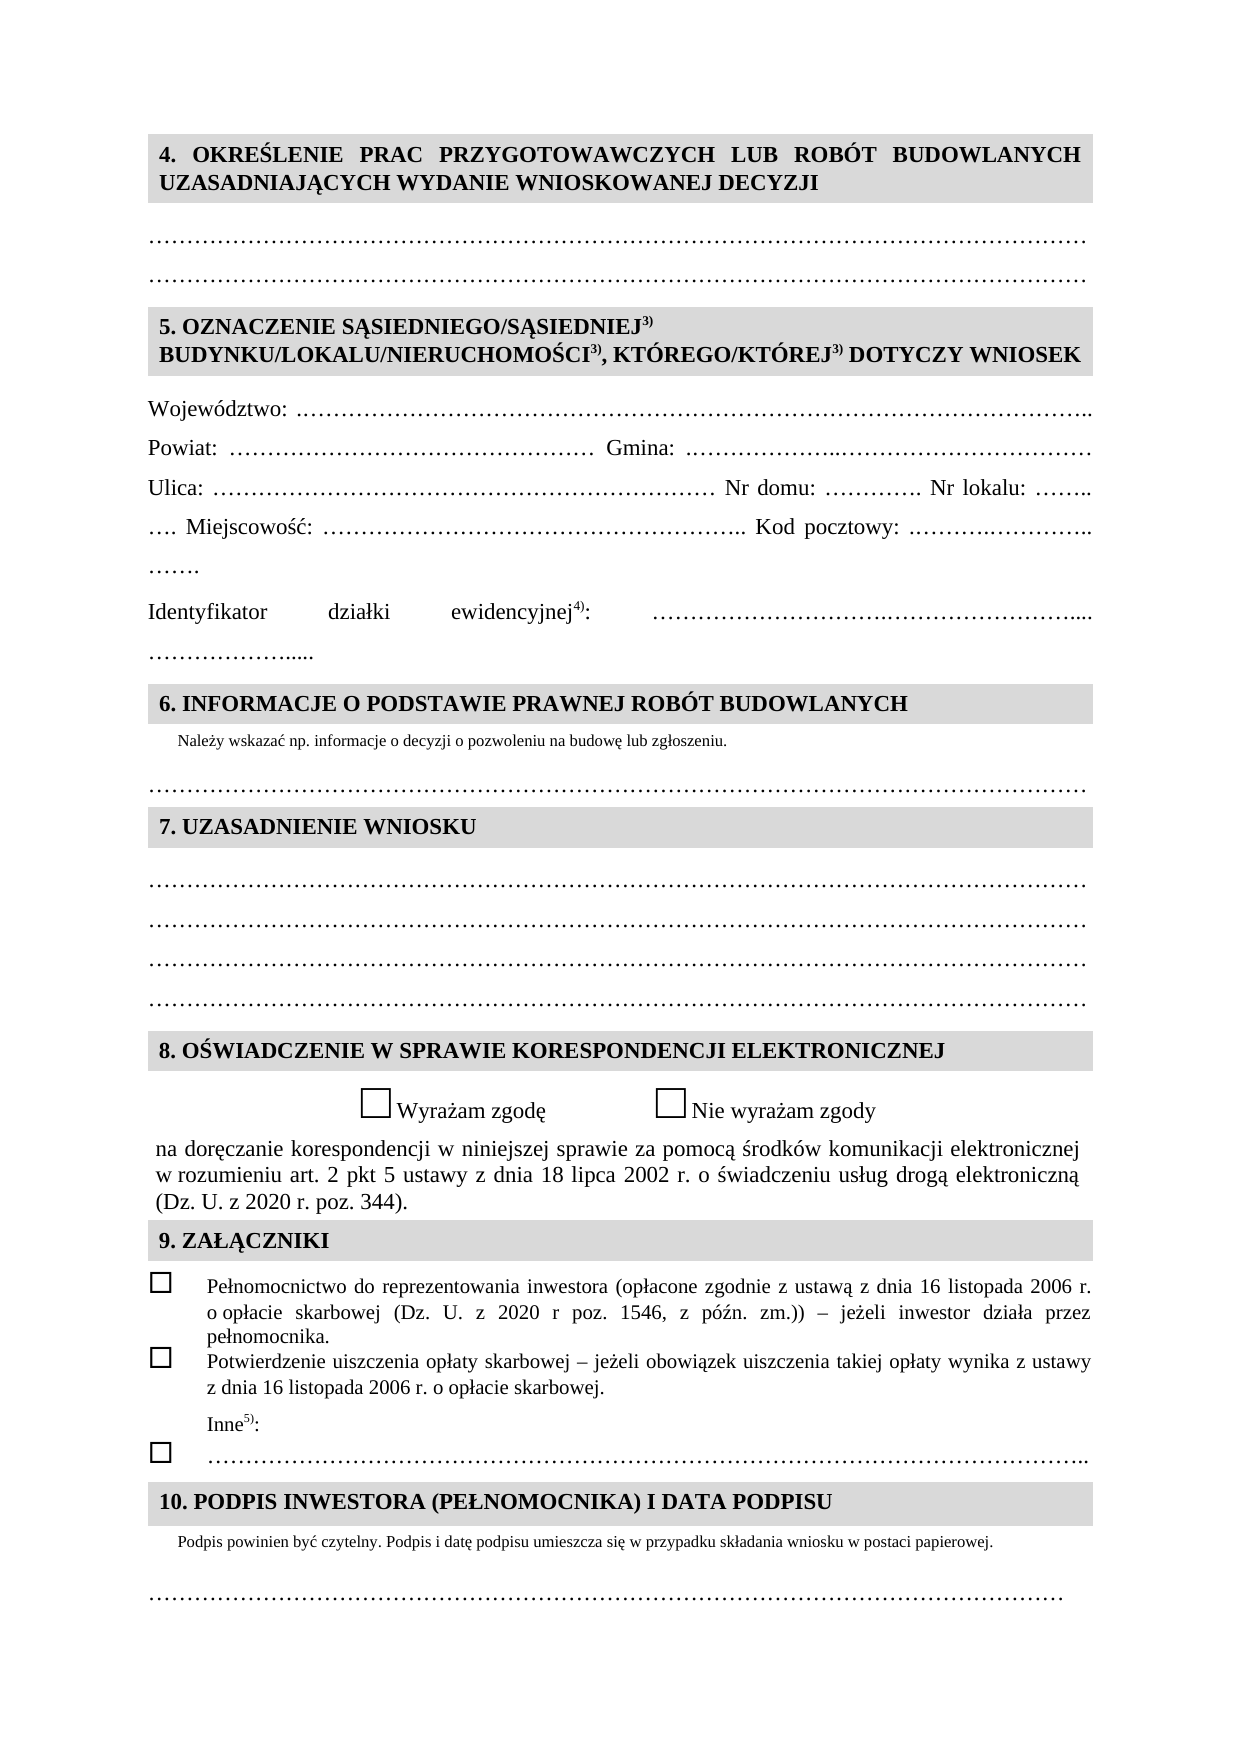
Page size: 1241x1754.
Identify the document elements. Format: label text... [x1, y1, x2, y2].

list …………………………………………………………………………………………………….. [148, 1442, 1093, 1469]
table_header 5. OZNACZENIE SĄSIEDNIEGO/SĄSIEDNIEJ3) BUDYNKU/LOKALU/NIERUCHOMOŚCI), KTÓREGO/KTÓREJ3) DOTYCZY WNIOSEK [148, 307, 1093, 376]
text Inne): [207, 1412, 1093, 1436]
list Pełnomocnictwo do reprezentowania inwestora (opłacone zgodnie z ustawą z dnia 16 listopada 2006 r. o opłacie skarbowej (Dz. U. z 2020 r poz. 1546, z późn. zm.)) – jeżeli inwestor działa przez pełnomocnika. [148, 1274, 1093, 1348]
text Należy wskazać np. informacje o decyzji o pozwoleniu na budowę lub zgłoszeniu. [177, 731, 1093, 750]
text ………………………………………………………………………………………………………… [148, 1579, 1093, 1605]
table_header 4. OKREŚLENIE PRAC PRZYGOTOWAWCZYCH LUB ROBÓT BUDOWLANYCH UZASADNIAJĄCYCH WYDANIE WNIOSKOWANEJ DECYZJI [148, 134, 1093, 203]
table_cell □ Wyrażam zgodę □ Nie wyrażam zgody na doręczanie korespondencji w niniejszej sprawie za pomocą środków komunikacji elektronicznej w rozumieniu art. 2 pkt 5 ustawy z dnia 18 lipca 2002 r. o świadczeniu usług drogą elektroniczną (Dz. U. z 2020 r. poz. 344). [144, 1071, 1093, 1220]
text …………………………………………………………………………………………………………… ……………………………………………………………………………………………………………………………………………………………………………………………………………………………………………………………………………………………………………………………………… [148, 866, 1093, 1011]
table_header 7. UZASADNIENIE WNIOSKU [148, 807, 1093, 848]
text ………………………………………………………………………………………………………………………………………………………………………………………………………………………… [148, 222, 1093, 288]
text Województwo: .………………………………………………………………………………………….. Powiat: ………………………………………… Gmina: .………………..…………………………… Ulica: ………………………………………………………… Nr domu: …………. Nr lokalu: ……..…. Miejscowość: ……………………………………………….. Kod pocztowy: .……….…………..……. [148, 394, 1093, 579]
table_cell 9. ZAŁĄCZNIKI [148, 1220, 1093, 1261]
table_header 8. OŚWIADCZENIE W SPRAWIE KORESPONDENCJI ELEKTRONICZNEJ [148, 1031, 1093, 1071]
table_header 6. INFORMACJE O PODSTAWIE PRAWNEJ ROBÓT BUDOWLANYCH [148, 684, 1093, 724]
table_header 10. PODPIS INWESTORA (PEŁNOMOCNIKA) I DATA PODPISU [148, 1482, 1093, 1526]
list Potwierdzenie uiszczenia opłaty skarbowej – jeżeli obowiązek uiszczenia takiej opłaty wynika z ustawy z dnia 16 listopada 2006 r. o opłacie skarbowej. [148, 1348, 1093, 1399]
text Identyfikator działki ewidencyjnej): ………………………….……………………....………………..... [148, 598, 1093, 664]
text Podpis powinien być czytelny. Podpis i datę podpisu umieszcza się w przypadku składania wniosku w postaci papierowej. [177, 1532, 1093, 1551]
text …………………………………………………………………………………………………………… [148, 771, 1093, 797]
